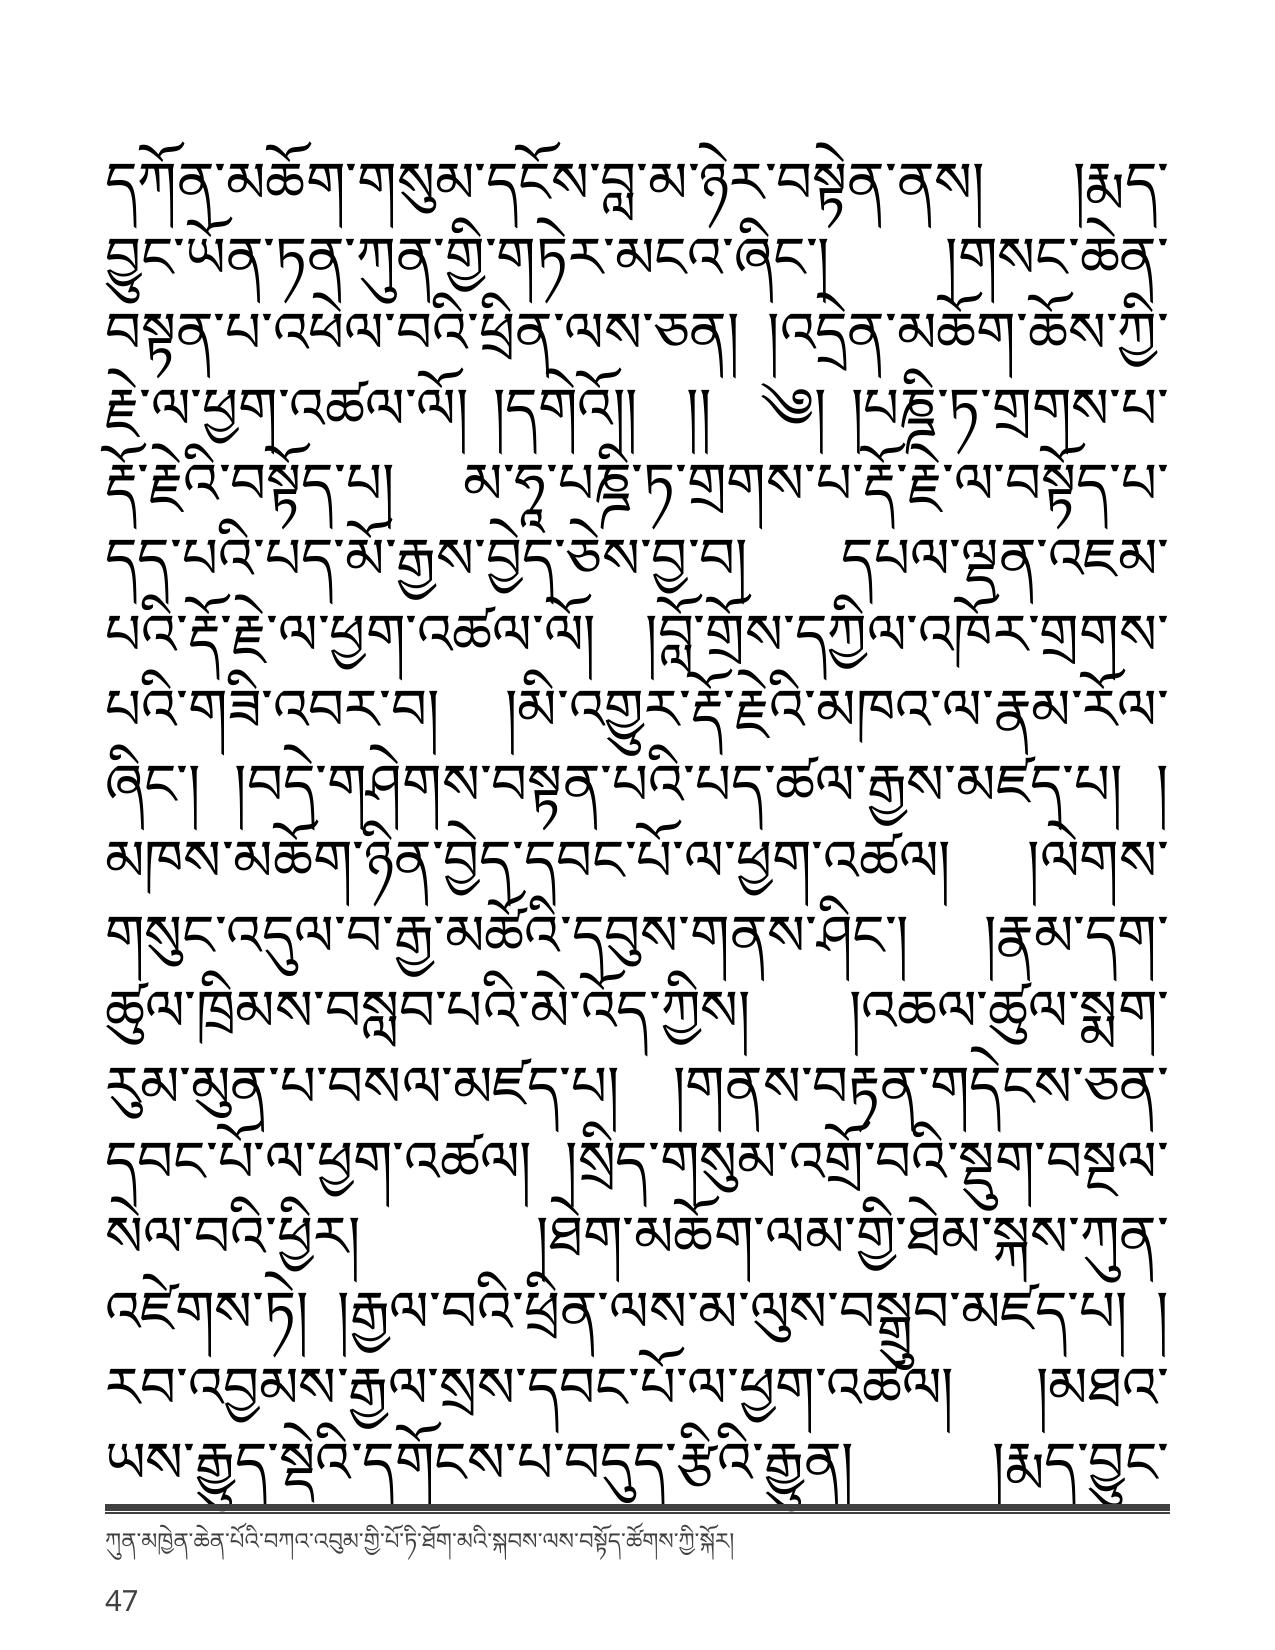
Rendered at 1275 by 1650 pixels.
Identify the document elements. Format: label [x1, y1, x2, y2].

text [105, 150, 1170, 1496]
